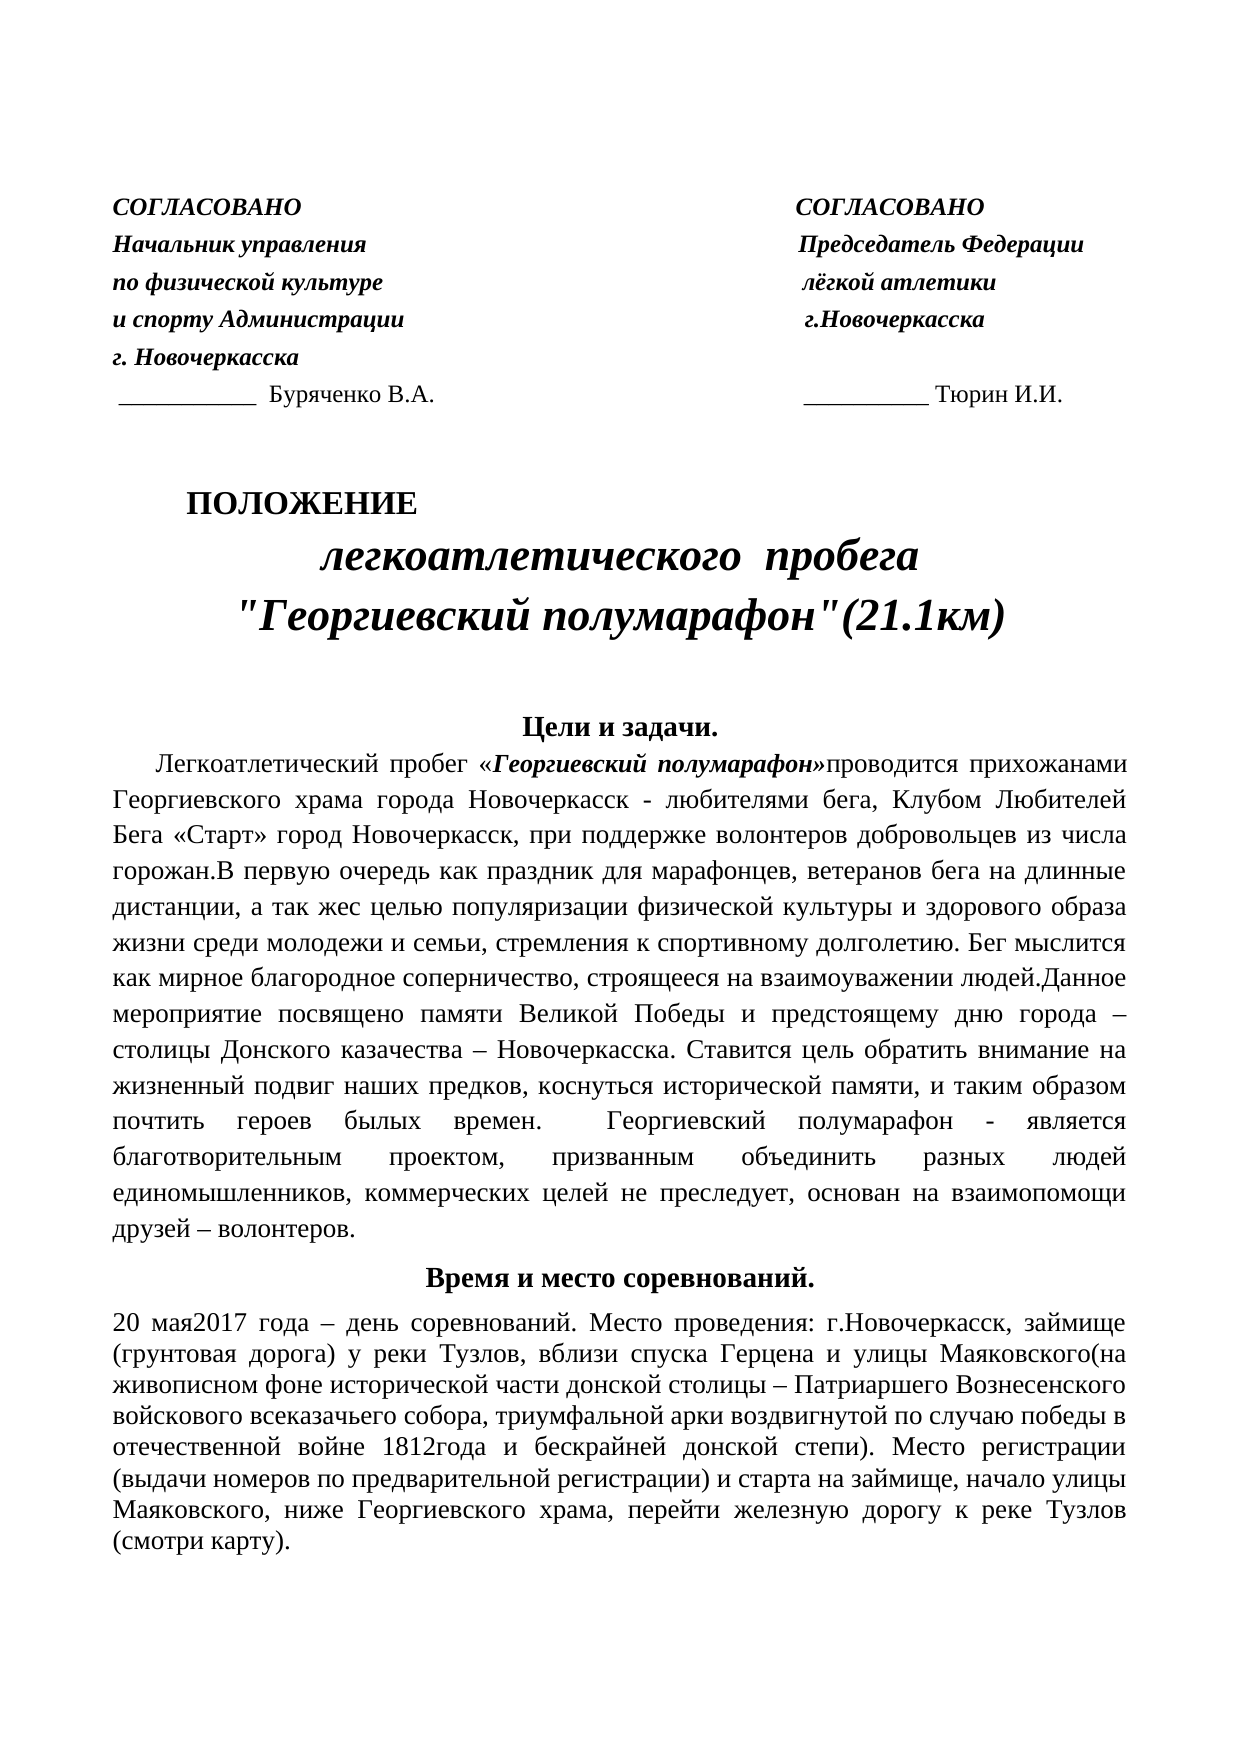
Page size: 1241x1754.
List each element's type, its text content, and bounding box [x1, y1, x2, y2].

text Время и место соревнований. [112, 1260, 1128, 1293]
text СОГЛАСОВАНО СОГЛАСОВАНО [112, 183, 1128, 221]
text 20 мая2017 года – день соревнований. Место проведения: г.Новочеркасск, займище (грунтовая дорога) у реки Тузлов, вблизи спуска Герцена и улицы Маяковского(на живописном фоне исторической части донской столицы – Патриаршего Вознесенского войскового всеказачьего собора, триумфальной арки воздвигнутой по случаю победы в отечественной войне 1812года и бескрайней донской степи). Место регистрации (выдачи номеров по предварительной регистрации) и старта на займище, начало улицы Маяковского, ниже Георгиевского храма, перейти железную дорогу к реке Тузлов (смотри карту). [112, 1306, 1128, 1555]
text и спорту Администрации г.Новочеркасска [112, 296, 1128, 333]
text Начальник управления Председатель Федерации [112, 221, 1128, 258]
text "Георгиевский полумарафон"(21.1км) [112, 588, 1128, 640]
text Цели и задачи. [112, 709, 1128, 742]
text ПОЛОЖЕНИЕ [112, 483, 1128, 521]
text Легкоатлетический пробег «Георгиевский полумарафон»проводится прихожанами Георгиевского храма города Новочеркасск - любителями бега, Клубом Любителей Бега «Старт» город Новочеркасск, при поддержке волонтеров добровольцев из числа горожан.В первую очередь как праздник для марафонцев, ветеранов бега на длинные дистанции, а так жес целью популяризации физической культуры и здорового образа жизни среди молодежи и семьи, стремления к спортивному долголетию. Бег мыслится как мирное благородное соперничество, строящееся на взаимоуважении людей.Данное мероприятие посвящено памяти Великой Победы и предстоящему дню города – столицы Донского казачества – Новочеркасска. Ставится цель обратить внимание на жизненный подвиг наших предков, коснуться исторической памяти, и таким образом почтить героев былых времен. Георгиевский полумарафон - является благотворительным проектом, призванным объединить разных людей единомышленников, коммерческих целей не преследует, основан на взаимопомощи друзей – волонтеров. [112, 747, 1128, 1243]
text ___________ Буряченко В.А. __________ Тюрин И.И. [112, 371, 1128, 408]
text по физической культуре лёгкой атлетики [112, 258, 1128, 296]
text г. Новочеркасска [112, 333, 1128, 371]
text легкоатлетического пробега [112, 527, 1128, 580]
